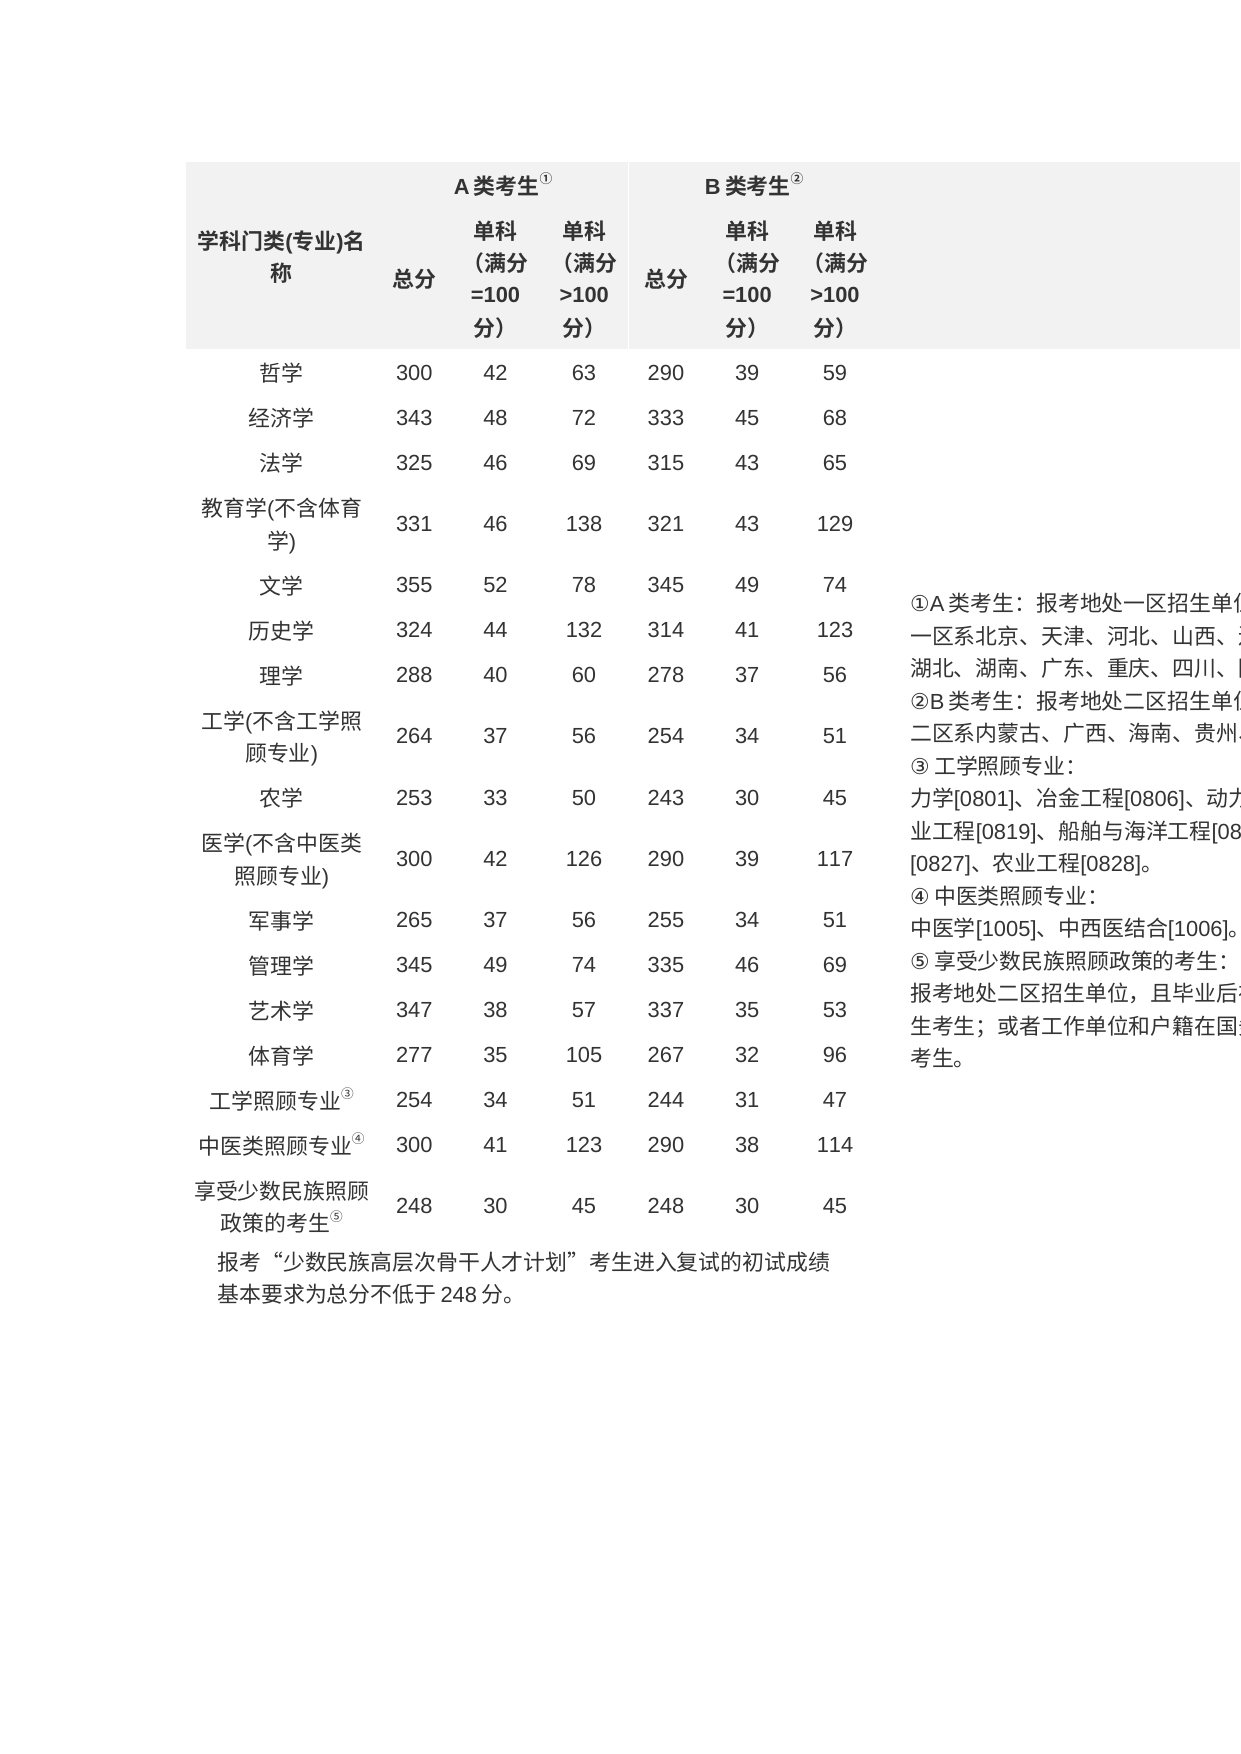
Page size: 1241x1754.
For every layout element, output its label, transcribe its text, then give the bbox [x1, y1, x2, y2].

table_cell 132 [539, 607, 628, 652]
table_cell 51 [539, 1077, 628, 1122]
table_cell 48 [451, 395, 539, 439]
table_cell 60 [539, 652, 628, 697]
table_cell 中医类照顾专业④ [186, 1122, 377, 1167]
table_cell 军事学 [186, 897, 377, 942]
table_cell 69 [791, 942, 879, 987]
table_cell 324 [377, 607, 451, 652]
table_cell 单科（满分 >100分） [791, 207, 879, 349]
table_cell 267 [629, 1032, 703, 1077]
table_cell 总分 [629, 207, 703, 349]
table_cell 37 [451, 897, 539, 942]
table_cell 医学(不含中医类照顾专业) [186, 820, 377, 897]
table_cell 277 [377, 1032, 451, 1077]
table_cell 56 [791, 652, 879, 697]
table_cell 68 [791, 395, 879, 439]
table_cell 38 [451, 987, 539, 1032]
table_cell 333 [629, 395, 703, 439]
table_cell 254 [629, 697, 703, 774]
table_cell 35 [703, 987, 791, 1032]
table_cell 44 [451, 607, 539, 652]
table_cell 123 [539, 1122, 628, 1167]
table_cell 117 [791, 820, 879, 897]
table_cell ①A类考生：报考地处一区招生单位的考生。 一区系北京、天津、河北、山西、辽宁、吉林、黑龙江、上海、江苏、浙江、安徽、福建、江西、山东、河南、湖北、湖南、广东、重庆、四川、陕西等21省(市)。 ②B类考生：报考地处二区招生单位的考生。 二区系内蒙古、广西、海南、贵州、云南、西藏、甘肃、青海、宁夏、新疆等10省(区)。 ③工学照顾专业： 力学[0801]、冶金工程[0806]、动力工程及工程热物理[0807]、水利工程[0815]、地质资源与地质工程[0818]、矿业工程[0819]、船舶与海洋工程[0824]、航空宇航科学与技术[0825]、兵器科学与技术[0826]、核科学与技术[0827]、农业工程[0828]。 ④中医类照顾专业： 中医学[1005]、中西医结合[1006]。 ⑤享受少数民族照顾政策的考生： 报考地处二区招生单位，且毕业后在国务院公布的民族区域自治地方定向就业的少数民族普通高校应届本科毕业生考生；或者工作单位和户籍在国务院公布的民族区域自治地方，且定向就业单位为原单位的少数民族在职人员考生。 [879, 350, 1240, 1309]
table_cell 45 [539, 1167, 628, 1244]
table_cell 300 [377, 350, 451, 394]
table_cell 34 [451, 1077, 539, 1122]
table_cell 理学 [186, 652, 377, 697]
table_header B类考生② [629, 162, 879, 207]
table_cell 248 [629, 1167, 703, 1244]
table_cell 78 [539, 562, 628, 607]
table_cell 331 [377, 485, 451, 562]
table_cell 管理学 [186, 942, 377, 987]
table_cell 321 [629, 485, 703, 562]
table_cell 314 [629, 607, 703, 652]
table_cell 56 [539, 697, 628, 774]
table_cell 单科（满分 =100分） [703, 207, 791, 349]
table_header 学科门类(专业)名称 [186, 162, 377, 349]
table_cell 37 [451, 697, 539, 774]
table_cell 45 [791, 1167, 879, 1244]
table_cell 享受少数民族照顾政策的考生⑤ [186, 1167, 377, 1244]
table_cell 278 [629, 652, 703, 697]
table_cell 347 [377, 987, 451, 1032]
table_cell 248 [377, 1167, 451, 1244]
table_cell 243 [629, 775, 703, 819]
table_cell 38 [703, 1122, 791, 1167]
table_cell 30 [703, 1167, 791, 1244]
table_cell 325 [377, 440, 451, 484]
table_cell 300 [377, 1122, 451, 1167]
table_cell 46 [703, 942, 791, 987]
table_cell 哲学 [186, 350, 377, 394]
table_cell 74 [539, 942, 628, 987]
table_cell 52 [451, 562, 539, 607]
table_cell 单科（满分 >100分） [539, 207, 628, 349]
table_cell 49 [703, 562, 791, 607]
table_cell 45 [791, 775, 879, 819]
table_cell 96 [791, 1032, 879, 1077]
table_cell 57 [539, 987, 628, 1032]
table_cell 46 [451, 440, 539, 484]
table_cell 51 [791, 897, 879, 942]
table_cell 255 [629, 897, 703, 942]
table_cell 39 [703, 350, 791, 394]
table_cell 47 [791, 1077, 879, 1122]
table_cell 114 [791, 1122, 879, 1167]
table_cell 33 [451, 775, 539, 819]
table_cell 290 [629, 350, 703, 394]
table_cell 工学(不含工学照顾专业) [186, 697, 377, 774]
table_cell 50 [539, 775, 628, 819]
table_cell 335 [629, 942, 703, 987]
table_cell 30 [703, 775, 791, 819]
table_cell 法学 [186, 440, 377, 484]
table_cell 65 [791, 440, 879, 484]
table_cell 59 [791, 350, 879, 394]
table_cell 37 [703, 652, 791, 697]
table_cell 文学 [186, 562, 377, 607]
table_cell 31 [703, 1077, 791, 1122]
table_cell 42 [451, 820, 539, 897]
table_cell 345 [377, 942, 451, 987]
table_cell 123 [791, 607, 879, 652]
table_cell 72 [539, 395, 628, 439]
table_cell 355 [377, 562, 451, 607]
table_cell 43 [703, 440, 791, 484]
table_cell 历史学 [186, 607, 377, 652]
table_cell 138 [539, 485, 628, 562]
table_cell 32 [703, 1032, 791, 1077]
table_cell 42 [451, 350, 539, 394]
table_cell 63 [539, 350, 628, 394]
table_cell 45 [703, 395, 791, 439]
table_cell 41 [451, 1122, 539, 1167]
table_cell 43 [703, 485, 791, 562]
table_cell 56 [539, 897, 628, 942]
table_cell 343 [377, 395, 451, 439]
table_cell 41 [703, 607, 791, 652]
table_cell 290 [629, 820, 703, 897]
table_cell 报考“少数民族高层次骨干人才计划”考生进入复试的初试成绩基本要求为总分不低于248分。 [186, 1245, 879, 1309]
table_cell 49 [451, 942, 539, 987]
table_cell 39 [703, 820, 791, 897]
table_cell 300 [377, 820, 451, 897]
table_cell 35 [451, 1032, 539, 1077]
table_cell 254 [377, 1077, 451, 1122]
table_cell 244 [629, 1077, 703, 1122]
table_cell 315 [629, 440, 703, 484]
table_cell 51 [791, 697, 879, 774]
table_cell 345 [629, 562, 703, 607]
table_cell 农学 [186, 775, 377, 819]
table_cell 体育学 [186, 1032, 377, 1077]
table_cell 253 [377, 775, 451, 819]
table_cell 53 [791, 987, 879, 1032]
table_cell 34 [703, 697, 791, 774]
table_cell 总分 [377, 207, 451, 349]
table_cell 46 [451, 485, 539, 562]
table_header A类考生① [377, 162, 628, 207]
table_cell 工学照顾专业③ [186, 1077, 377, 1122]
table_cell 单科（满分 =100分） [451, 207, 539, 349]
table_cell 艺术学 [186, 987, 377, 1032]
table_cell 129 [791, 485, 879, 562]
table_cell 34 [703, 897, 791, 942]
table_cell 74 [791, 562, 879, 607]
table_cell 40 [451, 652, 539, 697]
table_cell 337 [629, 987, 703, 1032]
table_header 备 注 [879, 162, 1240, 349]
table_cell 经济学 [186, 395, 377, 439]
table_cell 265 [377, 897, 451, 942]
table_cell 288 [377, 652, 451, 697]
table_cell 30 [451, 1167, 539, 1244]
table_cell 教育学(不含体育学) [186, 485, 377, 562]
table_cell 105 [539, 1032, 628, 1077]
table_cell 290 [629, 1122, 703, 1167]
table_cell 69 [539, 440, 628, 484]
table_cell 126 [539, 820, 628, 897]
table_cell 264 [377, 697, 451, 774]
